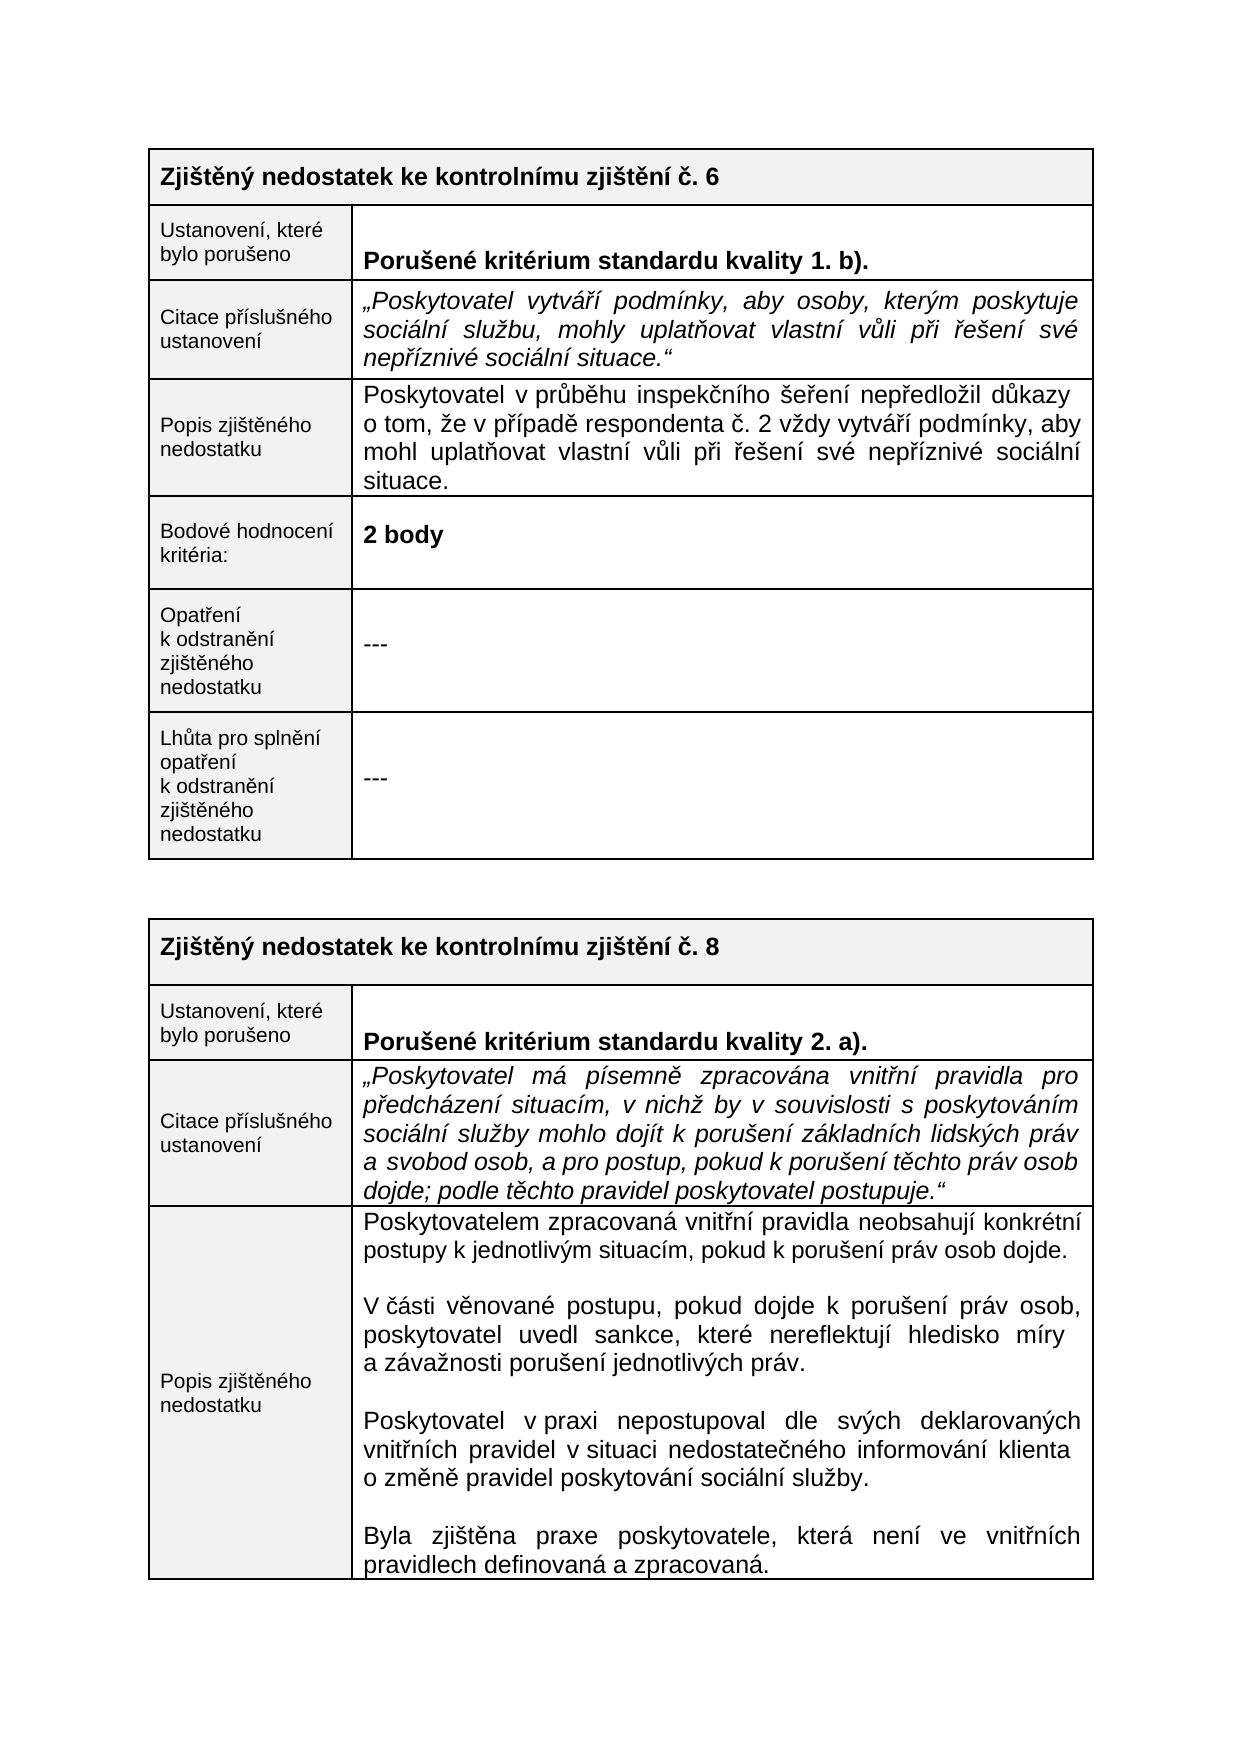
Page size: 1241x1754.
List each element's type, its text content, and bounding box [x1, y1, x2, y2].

table_cell Ustanovení, které bylo porušeno [150, 206, 351, 278]
table_cell Lhůta pro splnění opatření k odstranění zjištěného nedostatku [150, 713, 351, 858]
table_cell Zjištěný nedostatek ke kontrolnímu zjištění č. 6 [150, 150, 1092, 203]
table_cell „Poskytovatel má písemně zpracována vnitřní pravidla pro předcházení situacím, v nichž by v souvislosti s poskytováním sociální služby mohlo dojít k porušení základních lidských práv a svobod osob, a pro postup, pokud k porušení těchto práv osob dojde; podle těchto pravidel poskytovatel postupuje.“ [353, 1061, 1092, 1205]
table_cell Ustanovení, které bylo porušeno [150, 986, 351, 1059]
table_header Zjištěný nedostatek ke kontrolnímu zjištění č. 8 [150, 920, 1092, 984]
table_cell Opatření k odstranění zjištěného nedostatku [150, 590, 351, 711]
table_cell „Poskytovatel vytváří podmínky, aby osoby, kterým poskytuje sociální službu, mohly uplatňovat vlastní vůli při řešení své nepříznivé sociální situace.“ [353, 281, 1092, 378]
table_cell Poskytovatel v průběhu inspekčního šeření nepředložil důkazy o tom, že v případě respondenta č. 2 vždy vytváří podmínky, aby mohl uplatňovat vlastní vůli při řešení své nepříznivé sociální situace. [353, 380, 1092, 495]
table_cell Porušené kritérium standardu kvality 2. a). [353, 986, 1092, 1059]
table_cell Popis zjištěného nedostatku [150, 380, 351, 495]
table_cell Porušené kritérium standardu kvality 1. b). [353, 206, 1092, 278]
table_cell Popis zjištěného nedostatku [150, 1207, 351, 1578]
table_cell Bodové hodnocení kritéria: [150, 497, 351, 588]
table_cell Poskytovatelem zpracovaná vnitřní pravidla neobsahují konkrétní postupy k jednotlivým situacím, pokud k porušení práv osob dojde. V části věnované postupu, pokud dojde k porušení práv osob, poskytovatel uvedl sankce, které nereflektují hledisko míry a závažnosti porušení jednotlivých práv. Poskytovatel v praxi nepostupoval dle svých deklarovaných vnitřních pravidel v situaci nedostatečného informování klienta o změně pravidel poskytování sociální služby. Byla zjištěna praxe poskytovatele, která není ve vnitřních pravidlech definovaná a zpracovaná. [353, 1207, 1092, 1578]
table_cell Citace příslušného ustanovení [150, 1061, 351, 1205]
table_cell 2 body [353, 497, 1092, 588]
table_cell --- [353, 713, 1092, 858]
table_cell --- [353, 590, 1092, 711]
table_cell Citace příslušného ustanovení [150, 281, 351, 378]
